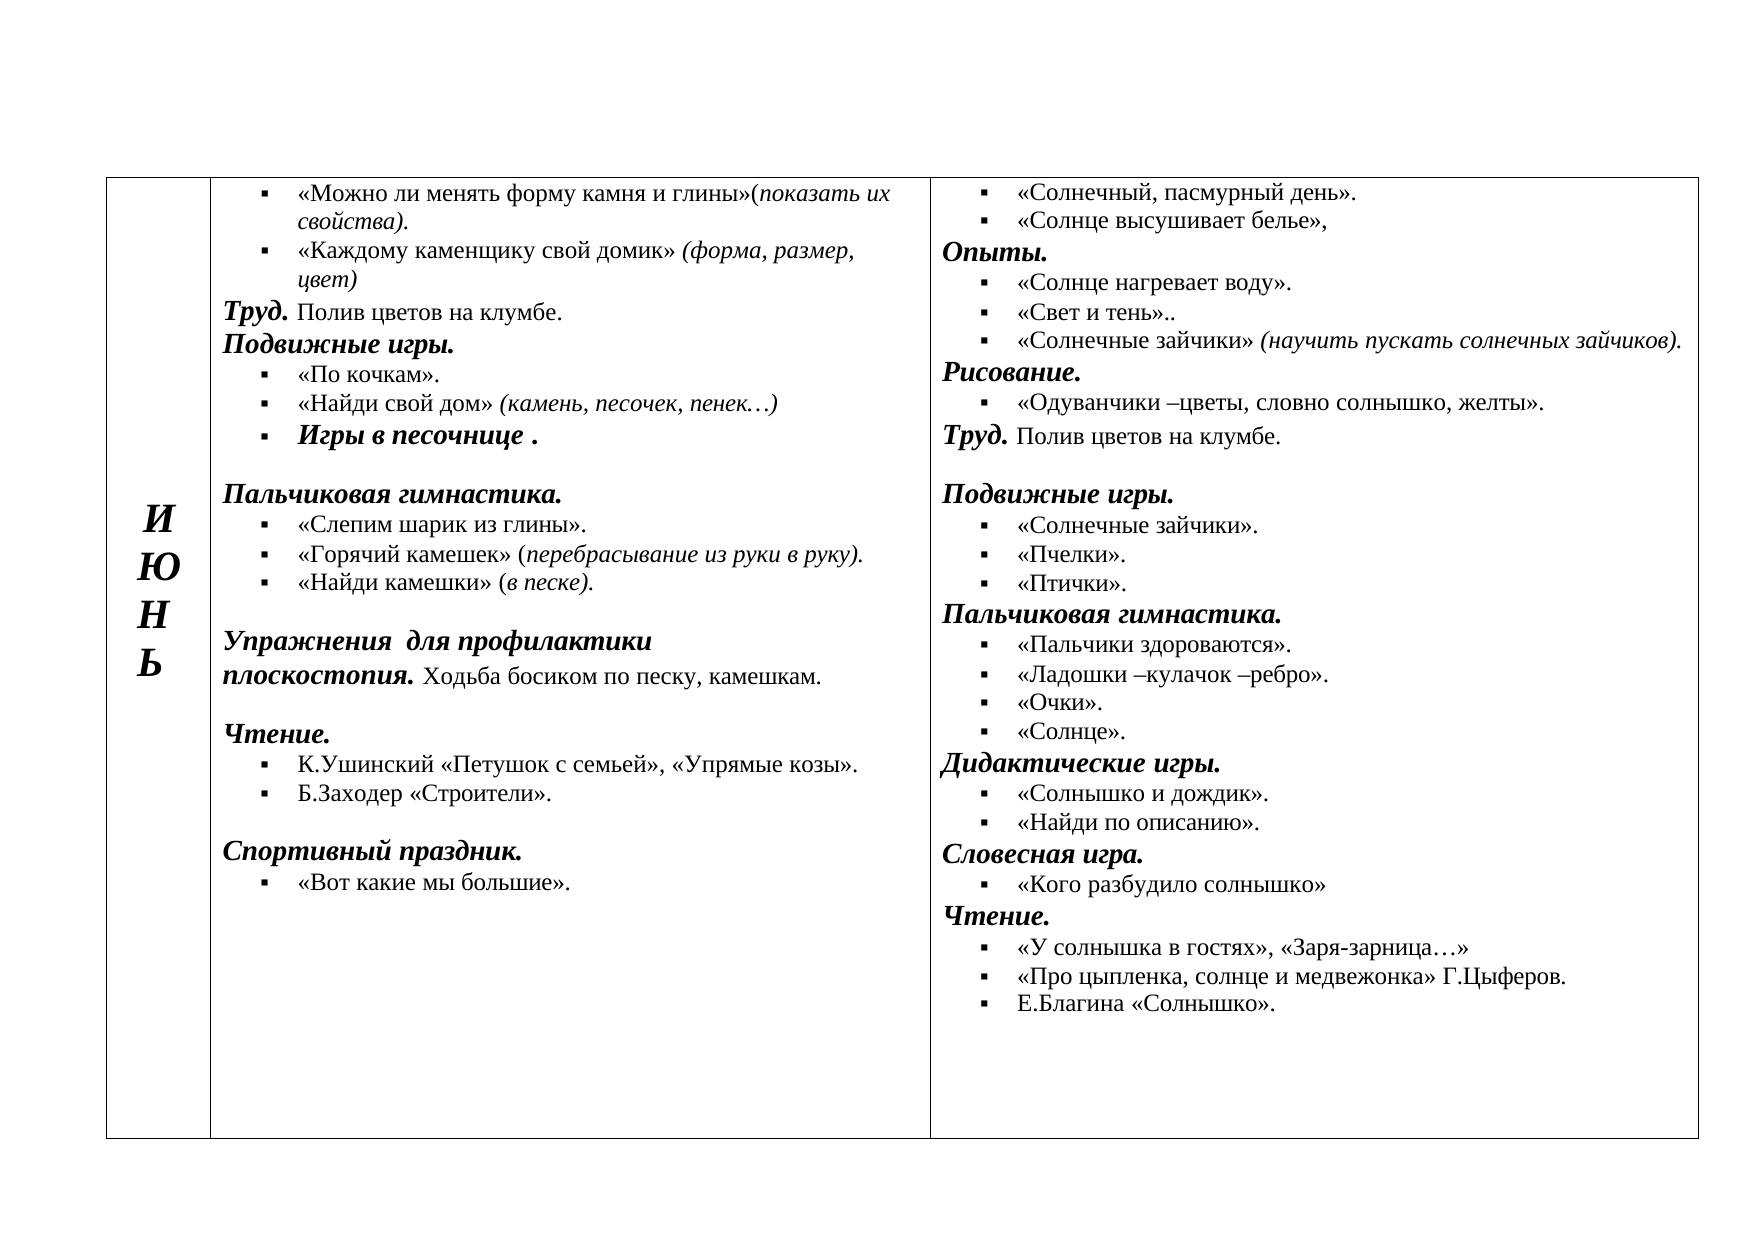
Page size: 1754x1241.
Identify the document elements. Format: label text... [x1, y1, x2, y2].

table_header И Ю Н Ь [107, 178, 210, 1137]
table_header «Солнечный, пасмурный день». «Солнце высушивает белье», Опыты. «Солнце нагревает воду». «Свет и тень».. «Солнечные зайчики» (научить пускать солнечных зайчиков). Рисование. «Одуванчики –цветы, словно солнышко, желты». Труд. Полив цветов на клумбе. Подвижные игры. «Солнечные зайчики». «Пчелки». «Птички». Пальчиковая гимнастика. «Пальчики здороваются». «Ладошки –кулачок –ребро». «Очки». «Солнце». Дидактические игры. «Солнышко и дождик». «Найди по описанию». Словесная игра. «Кого разбудило солнышко» Чтение. «У солнышка в гостях», «Заря-зарница…» «Про цыпленка, солнце и медвежонка» Г.Цыферов. Е.Благина «Солнышко». [931, 178, 1698, 1137]
table_header «Можно ли менять форму камня и глины»(показать их свойства). «Каждому каменщику свой домик» (форма, размер, цвет) Труд. Полив цветов на клумбе. Подвижные игры. «По кочкам». «Найди свой дом» (камень, песочек, пенек…) Игры в песочнице . Пальчиковая гимнастика. «Слепим шарик из глины». «Горячий камешек» (перебрасывание из руки в руку). «Найди камешки» (в песке). Упражнения для профилактики плоскостопия. Ходьба босиком по песку, камешкам. Чтение. К.Ушинский «Петушок с семьей», «Упрямые козы». Б.Заходер «Строители». Спортивный праздник. «Вот какие мы большие». [211, 178, 930, 1137]
